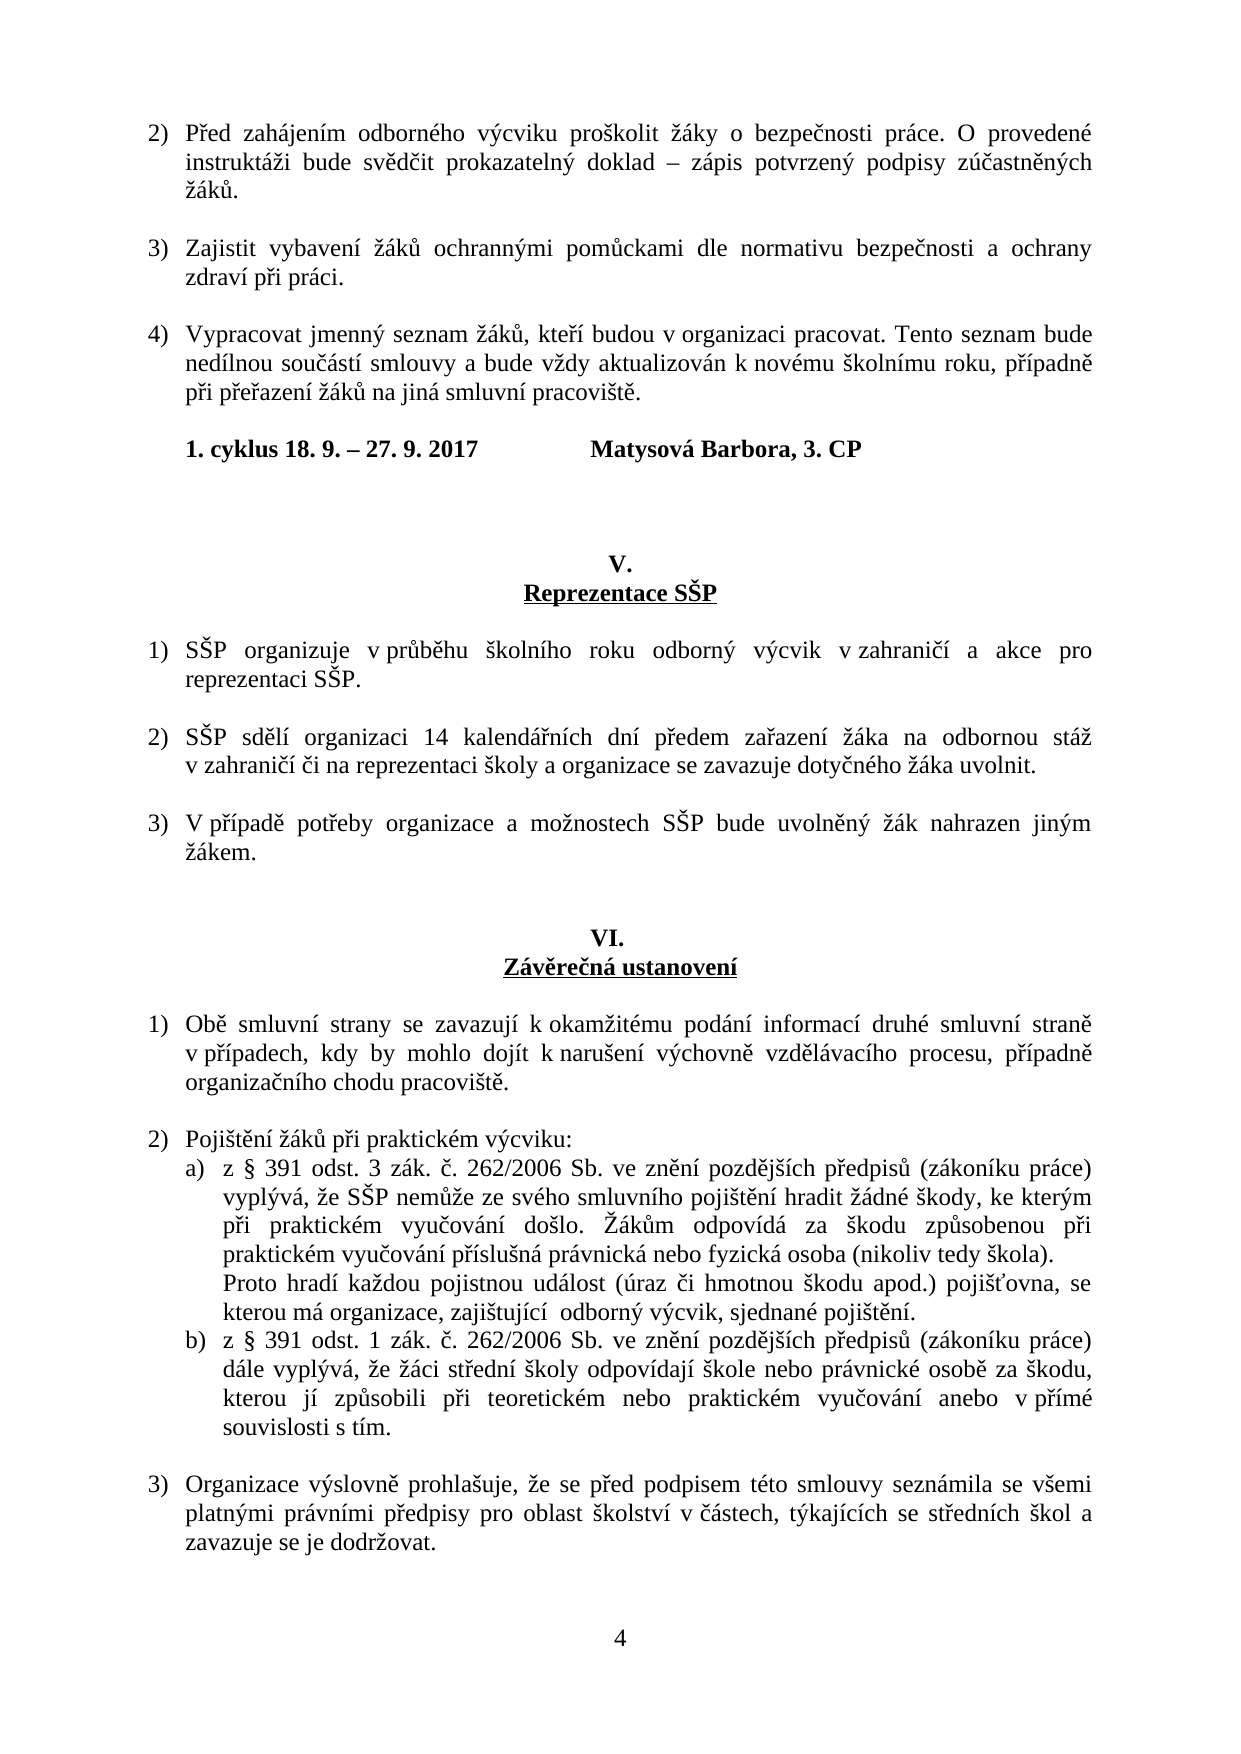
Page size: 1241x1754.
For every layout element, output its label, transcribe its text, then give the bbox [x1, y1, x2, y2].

list Vypracovat jmenný seznam žáků, kteří budou v organizaci pracovat. Tento seznam bude nedílnou součástí smlouvy a bude vždy aktualizován k novému školnímu roku, případně při přeřazení žáků na jiná smluvní pracoviště. [148, 319, 1093, 406]
text Proto hradí každou pojistnou událost (úraz či hmotnou škodu apod.) pojišťovna, se kterou má organizace, zajištující odborný výcvik, sjednané pojištění. [223, 1268, 1093, 1326]
text VI. [516, 923, 1093, 952]
subtitle Reprezentace SŠP [148, 578, 1093, 607]
text 1. cyklus 18. 9. – 27. 9. 2017 Matysová Barbora, 3. CP [148, 434, 1093, 463]
list V případě potřeby organizace a možnostech SŠP bude uvolněný žák nahrazen jiným žákem. [148, 808, 1093, 866]
list Organizace výslovně prohlašuje, že se před podpisem této smlouvy seznámila se všemi platnými právními předpisy pro oblast školství v částech, týkajících se středních škol a zavazuje se je dodržovat. [148, 1469, 1093, 1556]
subtitle Závěrečná ustanovení [148, 952, 1093, 981]
list SŠP organizuje v průběhu školního roku odborný výcvik v zahraničí a akce pro reprezentaci SŠP. [148, 636, 1093, 693]
list Pojištění žáků při praktickém výcviku: [148, 1124, 1093, 1153]
list Před zahájením odborného výcviku proškolit žáky o bezpečnosti práce. O provedené instruktáži bude svědčit prokazatelný doklad – zápis potvrzený podpisy zúčastněných žáků. [148, 118, 1093, 204]
list Zajistit vybavení žáků ochrannými pomůckami dle normativu bezpečnosti a ochrany zdraví při práci. [148, 233, 1093, 291]
list z § 391 odst. 3 zák. č. 262/2006 Sb. ve znění pozdějších předpisů (zákoníku práce) vyplývá, že SŠP nemůže ze svého smluvního pojištění hradit žádné škody, ke kterým při praktickém vyučování došlo. Žákům odpovídá za škodu způsobenou při praktickém vyučování příslušná právnická nebo fyzická osoba (nikoliv tedy škola). [185, 1153, 1093, 1268]
list z § 391 odst. 1 zák. č. 262/2006 Sb. ve znění pozdějších předpisů (zákoníku práce) dále vyplývá, že žáci střední školy odpovídají škole nebo právnické osobě za škodu, kterou jí způsobili při teoretickém nebo praktickém vyučování anebo v přímé souvislosti s tím. [185, 1326, 1093, 1441]
list Obě smluvní strany se zavazují k okamžitému podání informací druhé smluvní straně v případech, kdy by mohlo dojít k narušení výchovně vzdělávacího procesu, případně organizačního chodu pracoviště. [148, 1009, 1093, 1096]
list SŠP sdělí organizaci 14 kalendářních dní předem zařazení žáka na odbornou stáž v zahraničí či na reprezentaci školy a organizace se zavazuje dotyčného žáka uvolnit. [148, 722, 1093, 779]
text V. [148, 549, 1093, 578]
